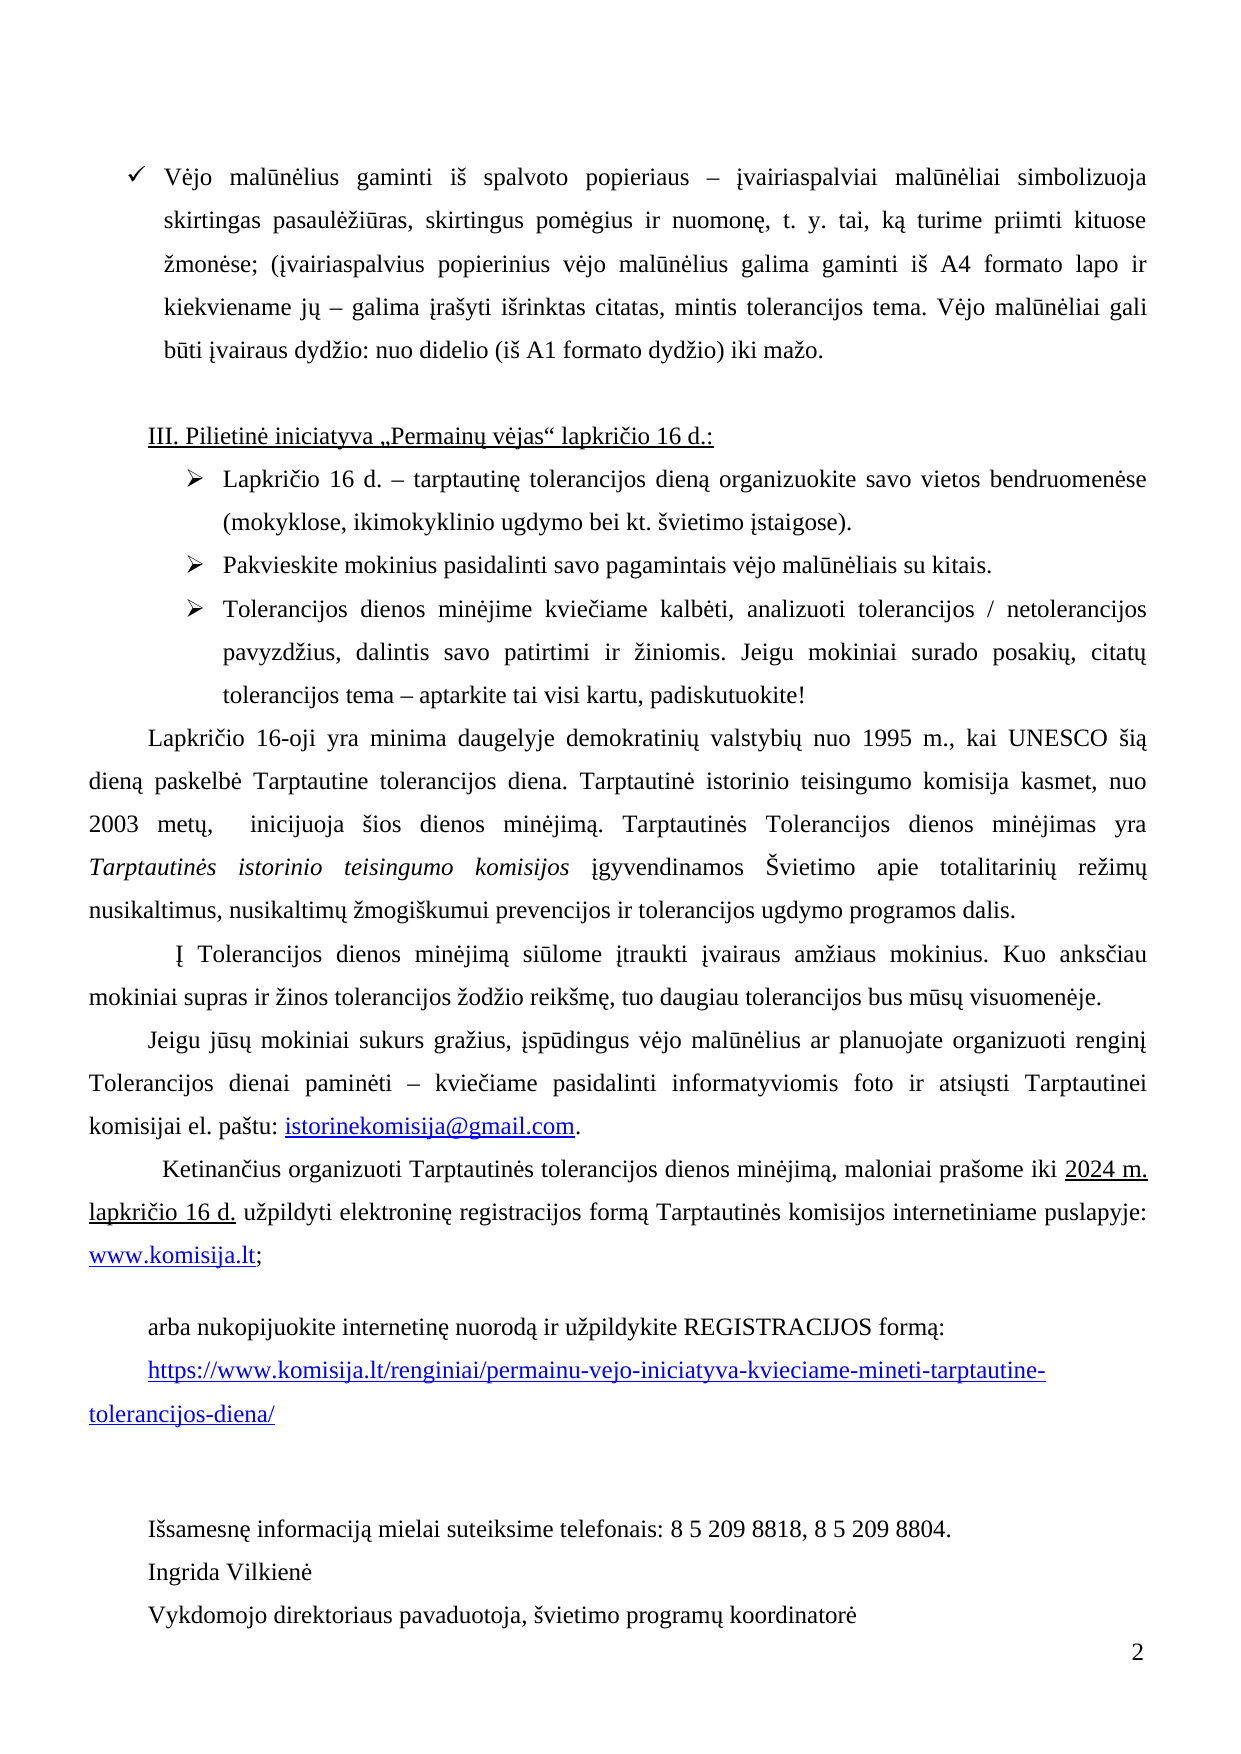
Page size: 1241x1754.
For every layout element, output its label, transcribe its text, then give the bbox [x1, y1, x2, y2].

text Išsamesnę informaciją mielai suteiksime telefonais: 8 5 209 8818, 8 5 209 8804. [89, 1514, 1148, 1542]
text Vykdomojo direktoriaus pavaduotoja, švietimo programų koordinatorė [89, 1600, 1148, 1629]
text Jeigu jūsų mokiniai sukurs gražius, įspūdingus vėjo malūnėlius ar planuojate organizuoti renginį Tolerancijos dienai paminėti – kviečiame pasidalinti informatyviomis foto ir atsiųsti Tarptautinei komisijai el. paštu: istorinekomisija@gmail.com. [89, 1025, 1148, 1140]
list Tolerancijos dienos minėjime kviečiame kalbėti, analizuoti tolerancijos / netolerancijos pavyzdžius, dalintis savo patirtimi ir žiniomis. Jeigu mokiniai surado posakių, citatų tolerancijos tema – aptarkite tai visi kartu, padiskutuokite! [185, 594, 1148, 709]
text Ingrida Vilkienė [89, 1557, 1148, 1586]
text arba nukopijuokite internetinę nuorodą ir užpildykite REGISTRACIJOS formą: [89, 1312, 1148, 1341]
list Pakvieskite mokinius pasidalinti savo pagamintais vėjo malūnėliais su kitais. [185, 551, 1148, 579]
text Į Tolerancijos dienos minėjimą siūlome įtraukti įvairaus amžiaus mokinius. Kuo anksčiau mokiniai supras ir žinos tolerancijos žodžio reikšmę, tuo daugiau tolerancijos bus mūsų visuomenėje. [89, 939, 1148, 1011]
list Lapkričio 16 d. – tarptautinę tolerancijos dieną organizuokite savo vietos bendruomenėse (mokyklose, ikimokyklinio ugdymo bei kt. švietimo įstaigose). [185, 464, 1148, 536]
text Ketinančius organizuoti Tarptautinės tolerancijos dienos minėjimą, maloniai prašome iki 2024 m. lapkričio 16 d. užpildyti elektroninę registracijos formą Tarptautinės komisijos internetiniame puslapyje: www.komisija.lt; [89, 1154, 1148, 1269]
text Lapkričio 16-oji yra minima daugelyje demokratinių valstybių nuo 1995 m., kai UNESCO šią dieną paskelbė Tarptautine tolerancijos diena. Tarptautinė istorinio teisingumo komisija kasmet, nuo 2003 metų, inicijuoja šios dienos minėjimą. Tarptautinės Tolerancijos dienos minėjimas yra Tarptautinės istorinio teisingumo komisijos įgyvendinamos Švietimo apie totalitarinių režimų nusikaltimus, nusikaltimų žmogiškumui prevencijos ir tolerancijos ugdymo programos dalis. [89, 723, 1148, 924]
list Vėjo malūnėlius gaminti iš spalvoto popieriaus – įvairiaspalviai malūnėliai simbolizuoja skirtingas pasaulėžiūras, skirtingus pomėgius ir nuomonę, t. y. tai, ką turime priimti kituose žmonėse; (įvairiaspalvius popierinius vėjo malūnėlius galima gaminti iš A4 formato lapo ir kiekviename jų – galima įrašyti išrinktas citatas, mintis tolerancijos tema. Vėjo malūnėliai gali būti įvairaus dydžio: nuo didelio (iš A1 formato dydžio) iki mažo. [126, 162, 1148, 364]
text https://www.komisija.lt/renginiai/permainu-vejo-iniciatyva-kvieciame-mineti-tarptautine-tolerancijos-diena/ [89, 1356, 1148, 1427]
text III. Pilietinė iniciatyva „Permainų vėjas“ lapkričio 16 d.: [89, 421, 1148, 450]
